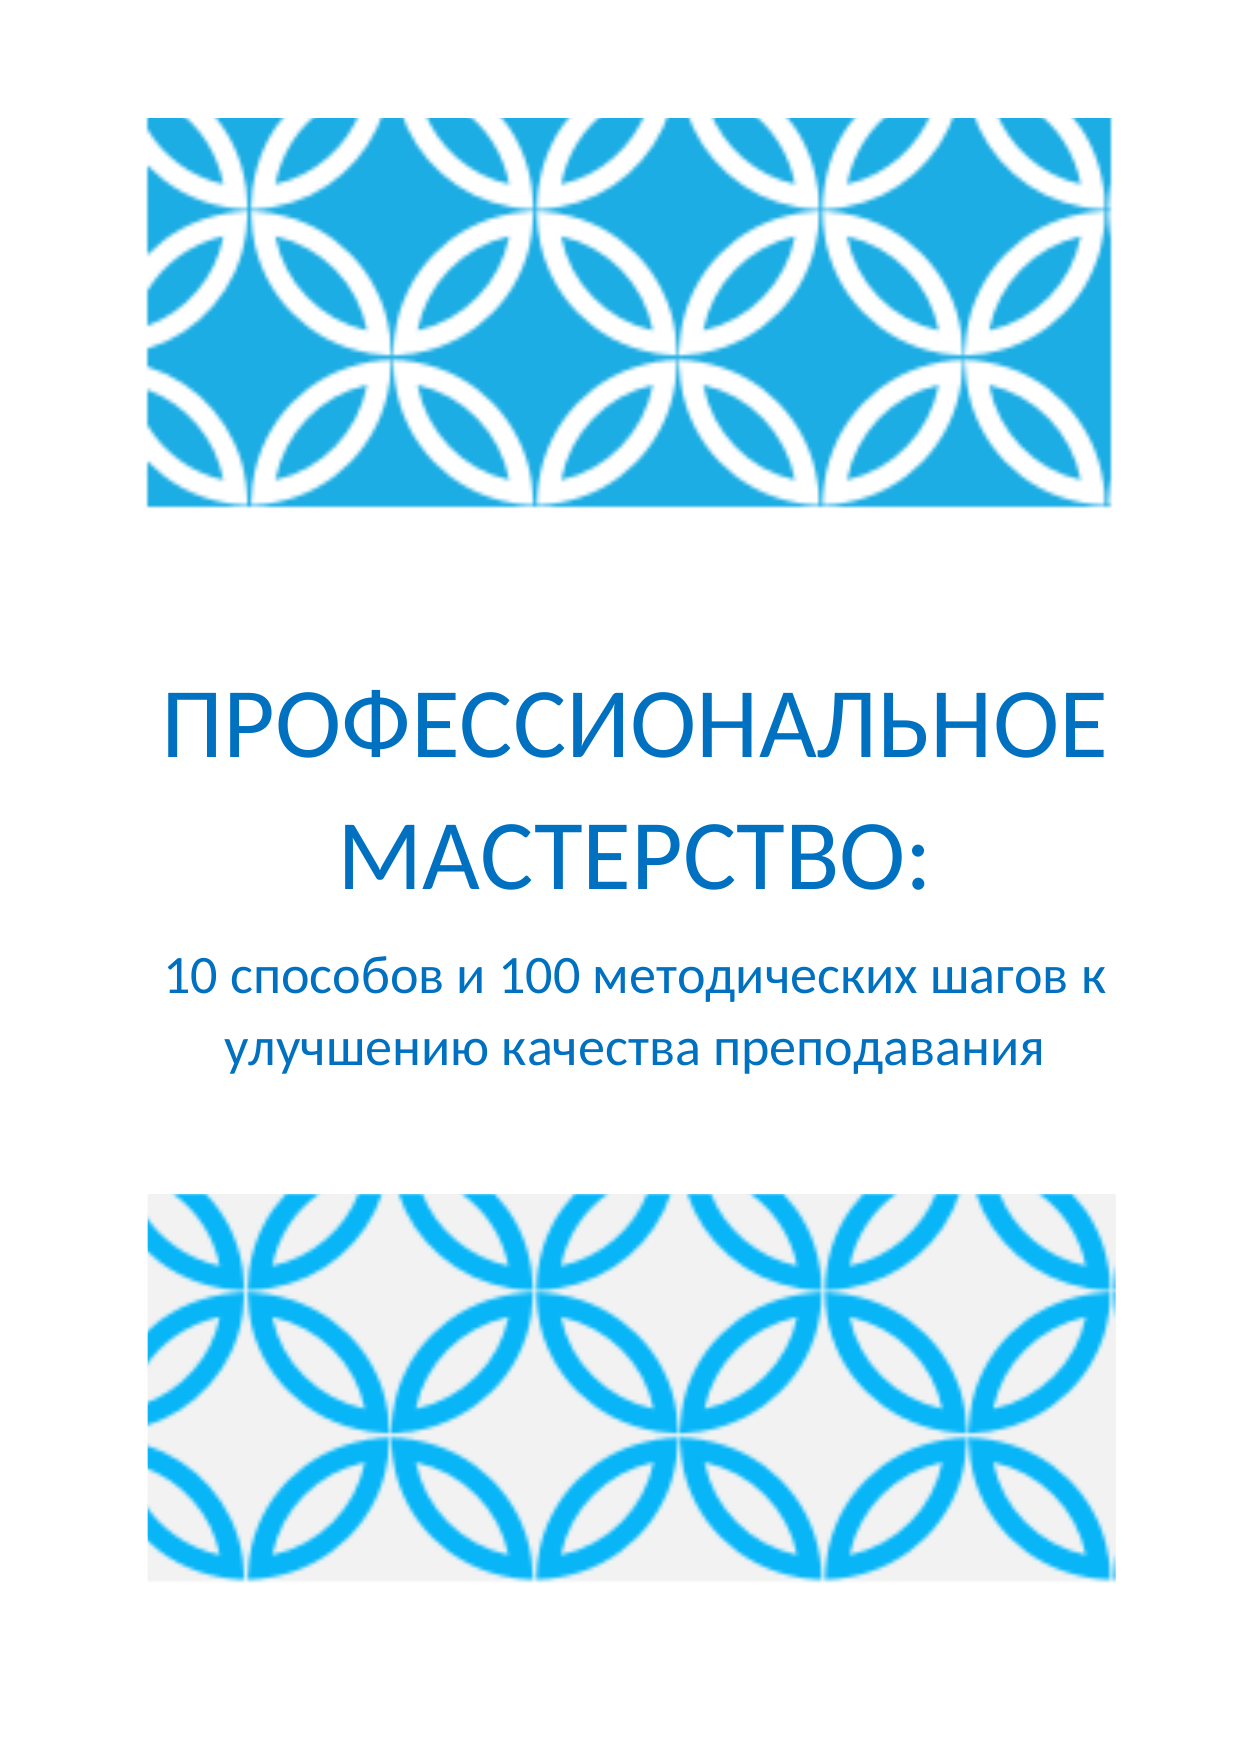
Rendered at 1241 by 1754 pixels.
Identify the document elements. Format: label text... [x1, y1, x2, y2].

text 10 способов и 100 методических шагов к улучшению качества преподавания [148, 941, 1122, 1078]
picture [88, 118, 1134, 571]
picture [147, 1468, 221, 1556]
text ПРОФЕССИОНАЛЬНОЕ МАСТЕРСТВО: [148, 661, 1122, 915]
picture [147, 1317, 221, 1404]
picture [147, 1194, 1116, 1583]
